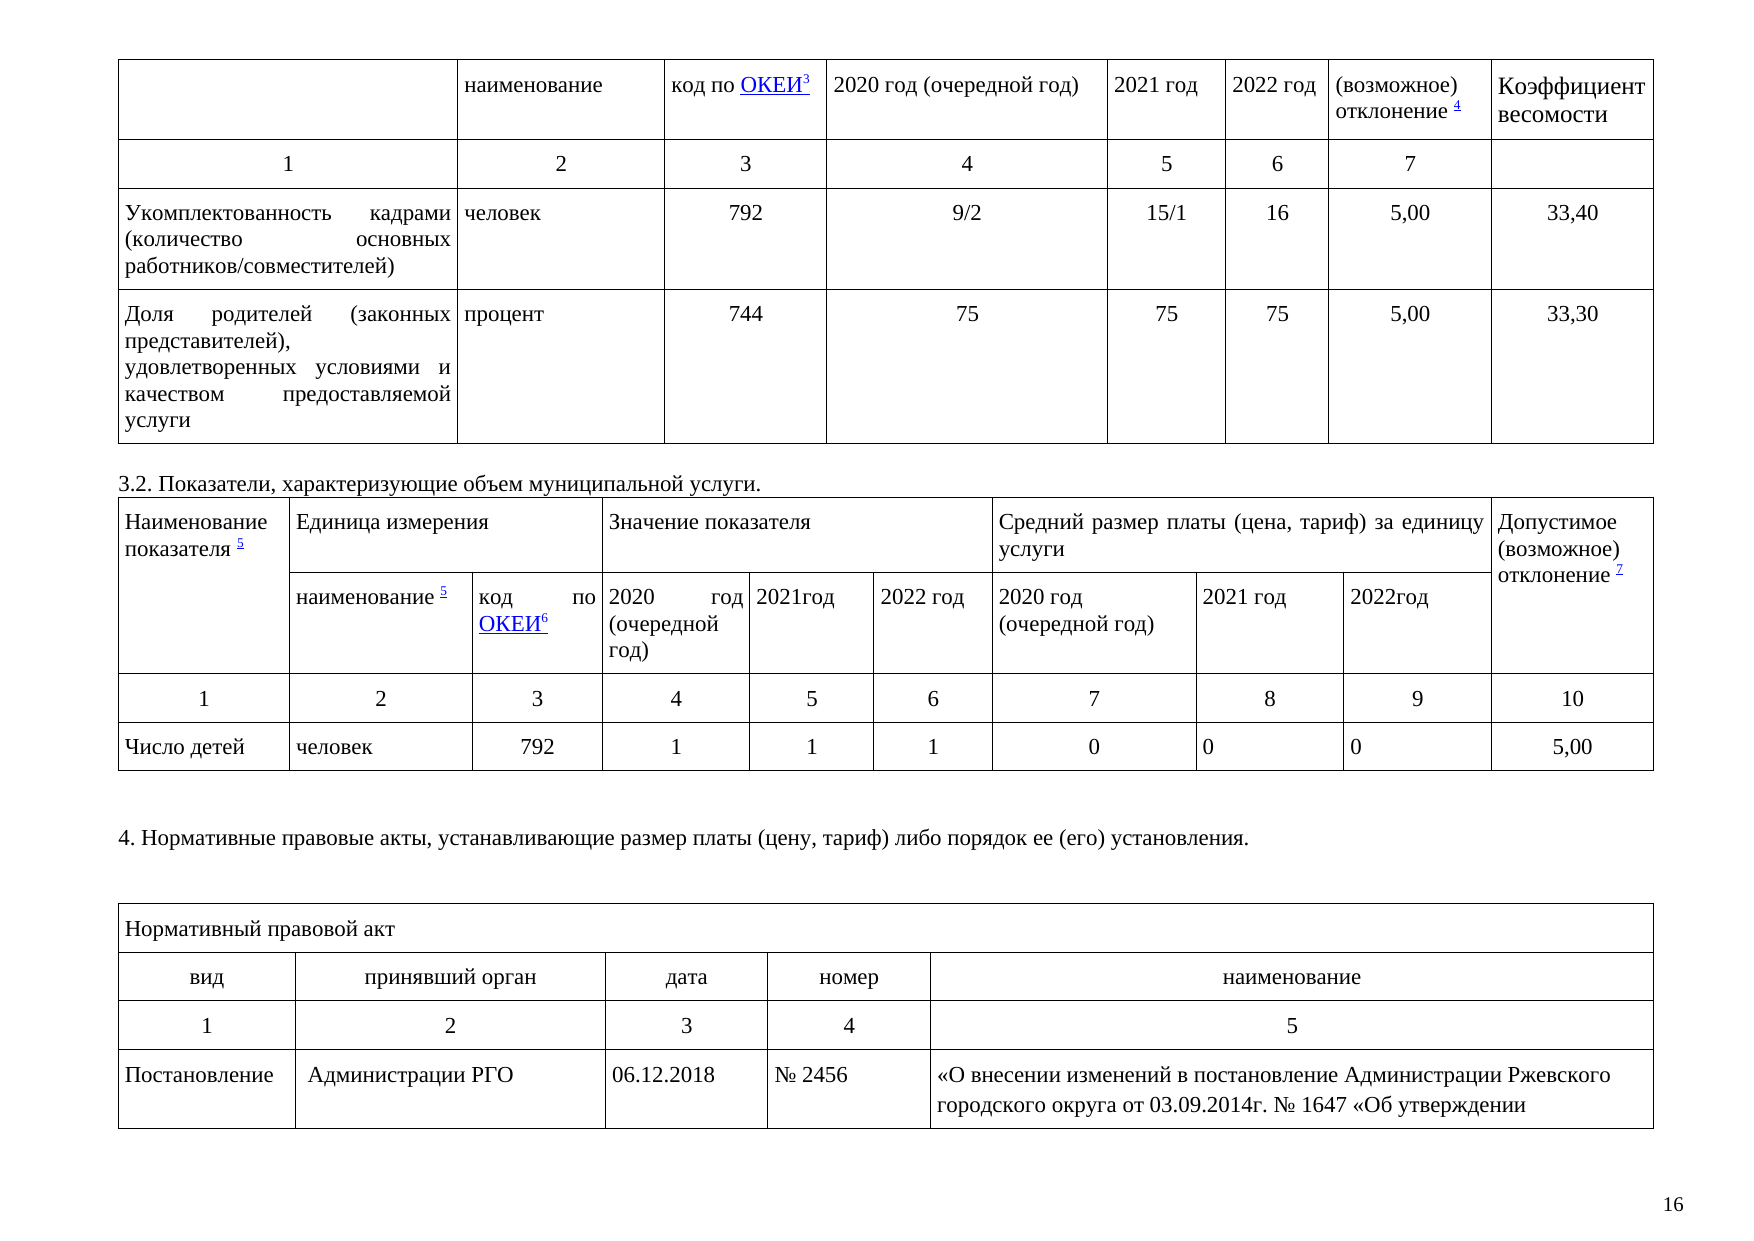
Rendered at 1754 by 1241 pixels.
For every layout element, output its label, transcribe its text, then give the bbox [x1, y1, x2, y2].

table_cell Число детей [119, 723, 289, 770]
table_cell Администрации РГО [296, 1050, 605, 1128]
table_cell 792 [473, 723, 602, 770]
table_cell 2020 год (очередной год) [827, 60, 1107, 139]
table_cell 3 [473, 674, 602, 722]
table_cell 7 [993, 674, 1196, 722]
table_cell № 2456 [768, 1050, 930, 1128]
table_cell процент [458, 290, 664, 443]
table_cell 0 [1344, 723, 1491, 770]
table_cell 5,00 [1329, 189, 1491, 289]
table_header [1492, 60, 1653, 139]
table_cell наименование [458, 60, 664, 139]
table_cell человек [290, 723, 472, 770]
table_cell 9/2 [827, 189, 1107, 289]
table_cell 33,40 [1492, 189, 1653, 289]
table_cell человек [458, 189, 664, 289]
table_cell 2022 год [1226, 60, 1328, 139]
table_cell 75 [827, 290, 1107, 443]
table_cell 75 [1226, 290, 1328, 443]
table_cell 4 [827, 140, 1107, 187]
table_cell 2 [458, 140, 664, 187]
table_cell 0 [1197, 723, 1343, 770]
table_header Единица измерения [290, 498, 602, 572]
table_cell код по ОКЕИ3 [665, 60, 826, 139]
table_cell 2020 год (очередной год) [603, 573, 749, 673]
table_cell 2020 год (очередной год) [993, 573, 1196, 673]
table_cell 744 [665, 290, 826, 443]
table_cell 0 [993, 723, 1196, 770]
table_cell 4 [603, 674, 749, 722]
table_cell 6 [874, 674, 992, 722]
table_cell 4 [768, 1001, 930, 1049]
table_cell код по ОКЕИ6 [473, 573, 602, 673]
table_header Нормативный правовой акт [119, 904, 1653, 952]
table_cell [931, 1050, 1653, 1128]
table_header Средний размер платы (цена, тариф) за единицу услуги [993, 498, 1491, 572]
table_cell 7 [1329, 140, 1491, 187]
table_cell 2 [296, 1001, 605, 1049]
table_cell 2021 год [1108, 60, 1225, 139]
table_cell номер [768, 953, 930, 1000]
table_cell 8 [1197, 674, 1343, 722]
table_cell 5 [931, 1001, 1653, 1049]
table_cell наименование [931, 953, 1653, 1000]
table_cell 1 [119, 1001, 295, 1049]
table_cell 5 [1108, 140, 1225, 187]
table_cell 9 [1344, 674, 1491, 722]
table_cell наименование 5 [290, 573, 472, 673]
table_cell 2 [290, 674, 472, 722]
table_cell 1 [603, 723, 749, 770]
table_cell [1492, 140, 1653, 187]
table_cell 1 [119, 140, 457, 187]
table_cell дата [606, 953, 767, 1000]
table_cell Доля родителей (законных представителей), удовлетворенных условиями и качеством предоставляемой услуги [119, 290, 457, 443]
text 4. Нормативные правовые акты, устанавливающие размер платы (цену, тариф) либо порядок ее (его) установления. [118, 824, 1683, 850]
table_cell Укомплектованность кадрами (количество основных работников/совместителей) [119, 189, 457, 289]
table_cell принявший орган [296, 953, 605, 1000]
table_cell вид [119, 953, 295, 1000]
table_cell 2021 год [1197, 573, 1343, 673]
table_header Допустимое (возможное) отклонение 7 [1492, 498, 1653, 673]
table_cell 75 [1108, 290, 1225, 443]
table_cell 5,00 [1329, 290, 1491, 443]
table_header Значение показателя [603, 498, 992, 572]
text 3.2. Показатели, характеризующие объем муниципальной услуги. [118, 470, 1683, 497]
table_cell 1 [119, 674, 289, 722]
table_cell 1 [750, 723, 873, 770]
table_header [119, 60, 457, 139]
table_header Наименование показателя 5 [119, 498, 289, 673]
table_cell 6 [1226, 140, 1328, 187]
table_cell 15/1 [1108, 189, 1225, 289]
table_cell 2021год [750, 573, 873, 673]
table_cell 10 [1492, 674, 1653, 722]
table_cell 1 [874, 723, 992, 770]
table_cell 792 [665, 189, 826, 289]
table_cell 3 [665, 140, 826, 187]
table_cell 3 [606, 1001, 767, 1049]
table_cell Постановление [119, 1050, 295, 1128]
table_cell 33,30 [1492, 290, 1653, 443]
table_cell 5 [750, 674, 873, 722]
table_cell 2022 год [874, 573, 992, 673]
table_cell 2022год [1344, 573, 1491, 673]
table_cell 06.12.2018 [606, 1050, 767, 1128]
table_cell 5,00 [1492, 723, 1653, 770]
table_cell 16 [1226, 189, 1328, 289]
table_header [1329, 60, 1491, 139]
